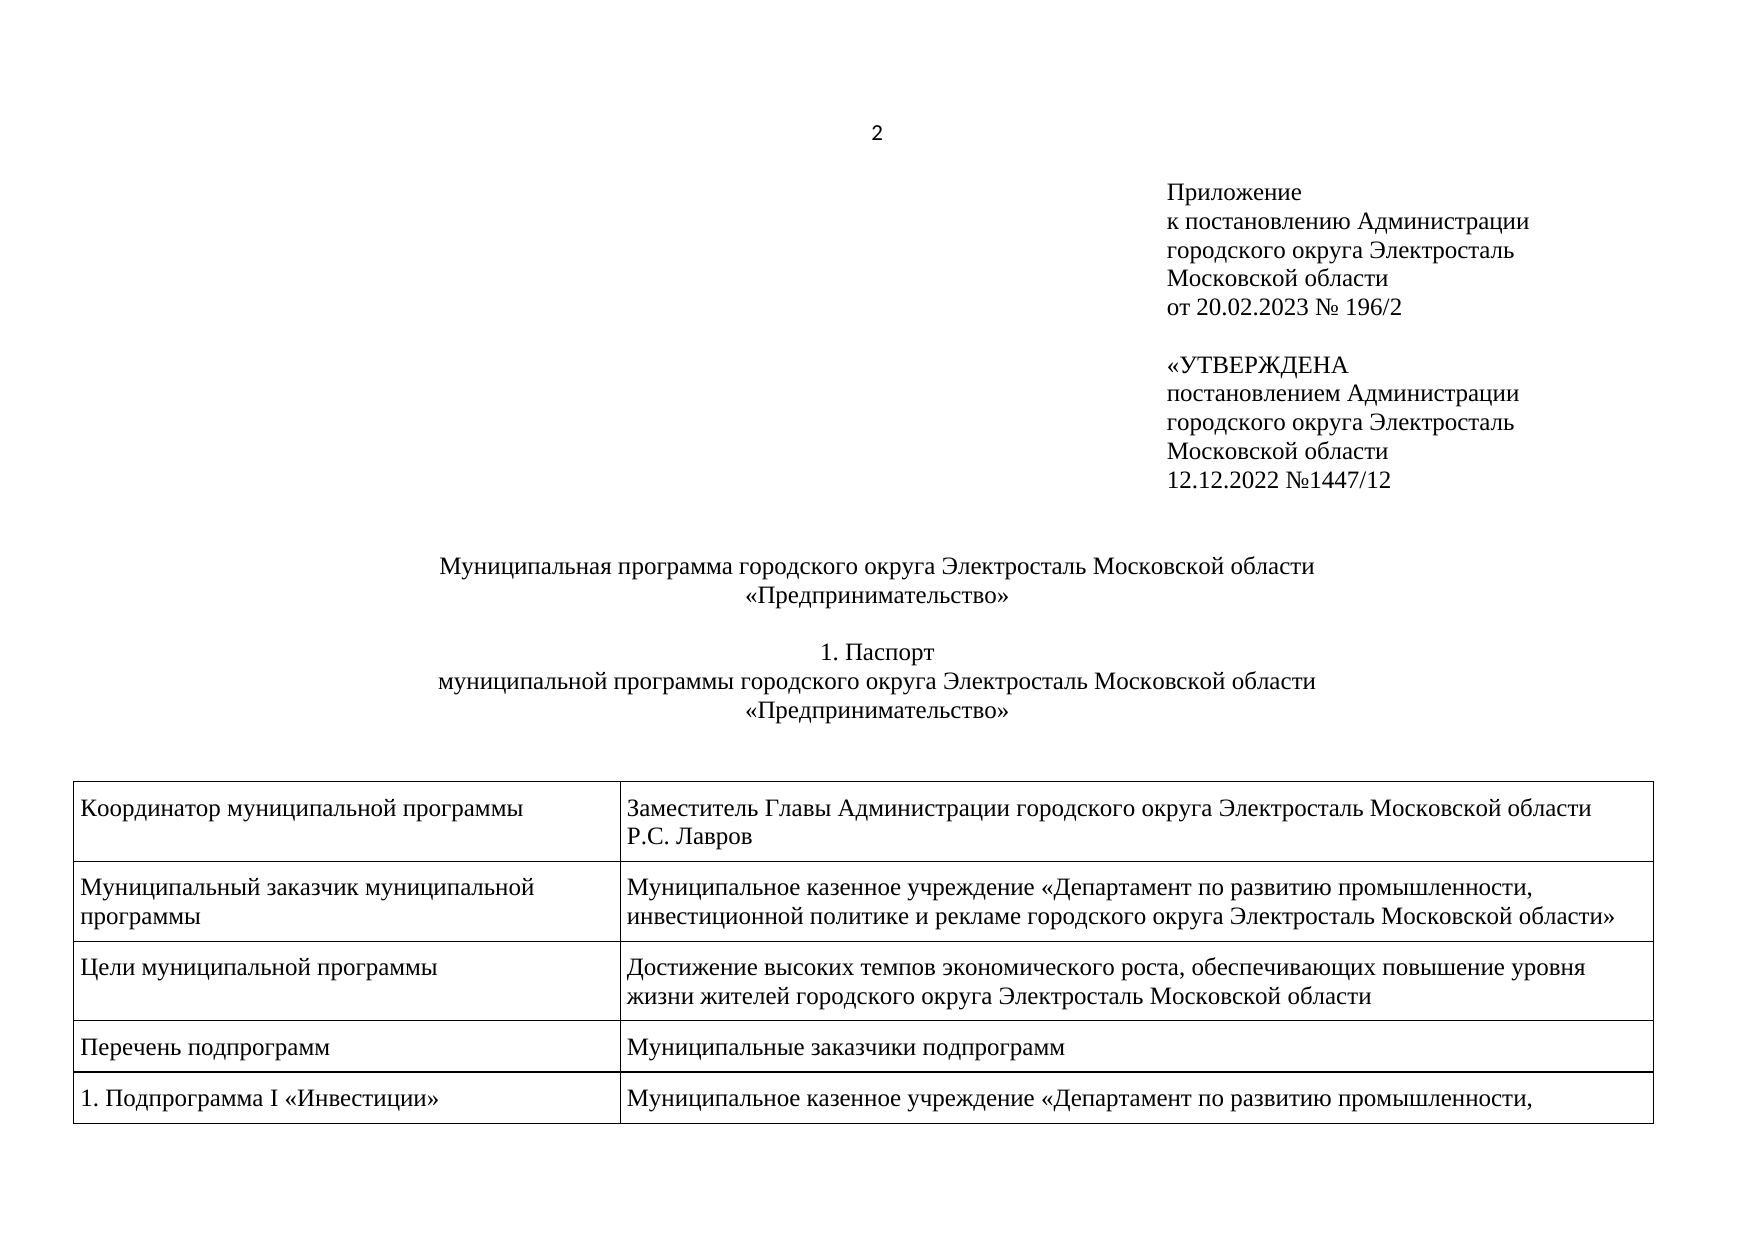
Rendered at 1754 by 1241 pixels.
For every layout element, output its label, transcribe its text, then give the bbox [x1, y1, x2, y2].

text «Предпринимательство» [118, 580, 1636, 608]
text «УТВЕРЖДЕНА [118, 350, 1636, 378]
table_cell Муниципальный заказчик муниципальной программы [74, 862, 620, 941]
text муниципальной программы городского округа Электросталь Московской области [118, 666, 1636, 695]
text Приложение [118, 177, 1636, 206]
text Муниципальная программа городского округа Электросталь Московской области [118, 551, 1636, 580]
table_header Заместитель Главы Администрации городского округа Электросталь Московской области Р.С. Лавров [621, 782, 1653, 861]
text городского округа Электросталь [118, 407, 1636, 436]
text к постановлению Администрации [118, 206, 1636, 235]
table_header Координатор муниципальной программы [74, 782, 620, 861]
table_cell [621, 1073, 1653, 1122]
text Московской области [118, 436, 1636, 465]
text постановлением Администрации [118, 378, 1636, 407]
table_cell Муниципальные заказчики подпрограмм [621, 1021, 1653, 1071]
table_cell Достижение высоких темпов экономического роста, обеспечивающих повышение уровня жизни жителей городского округа Электросталь Московской области [621, 942, 1653, 1020]
text «Предпринимательство» [118, 695, 1636, 723]
table_cell Перечень подпрограмм [74, 1021, 620, 1071]
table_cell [74, 1073, 620, 1122]
table_cell Цели муниципальной программы [74, 942, 620, 1020]
text 12.12.2022 №1447/12 [118, 465, 1636, 493]
text городского округа Электросталь [118, 235, 1636, 263]
text от 20.02.2023 № 196/2 [118, 292, 1636, 321]
text 1. Паспорт [118, 637, 1636, 666]
text Московской области [118, 263, 1636, 292]
